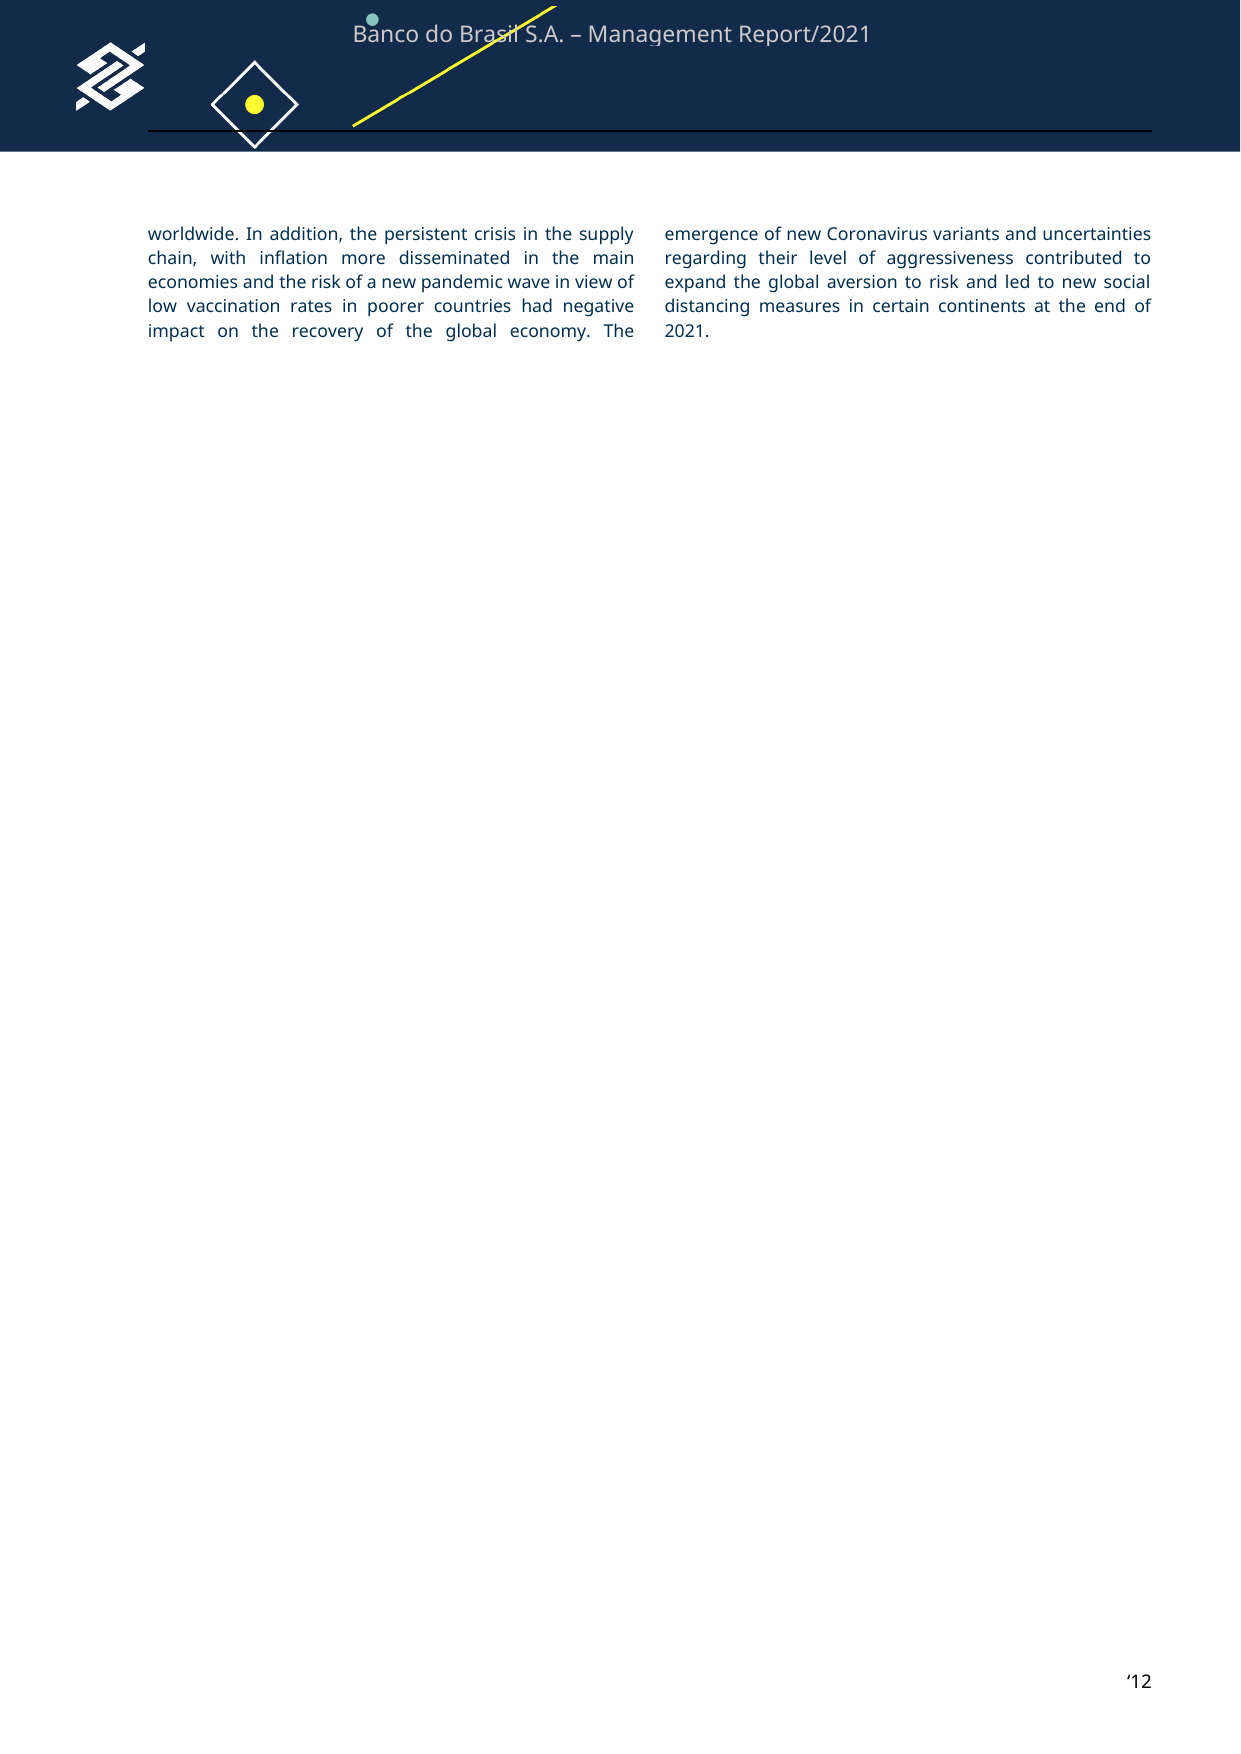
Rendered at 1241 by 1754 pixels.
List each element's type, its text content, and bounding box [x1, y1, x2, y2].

picture [210, 132, 588, 149]
picture [76, 42, 145, 111]
picture [210, 6, 588, 130]
